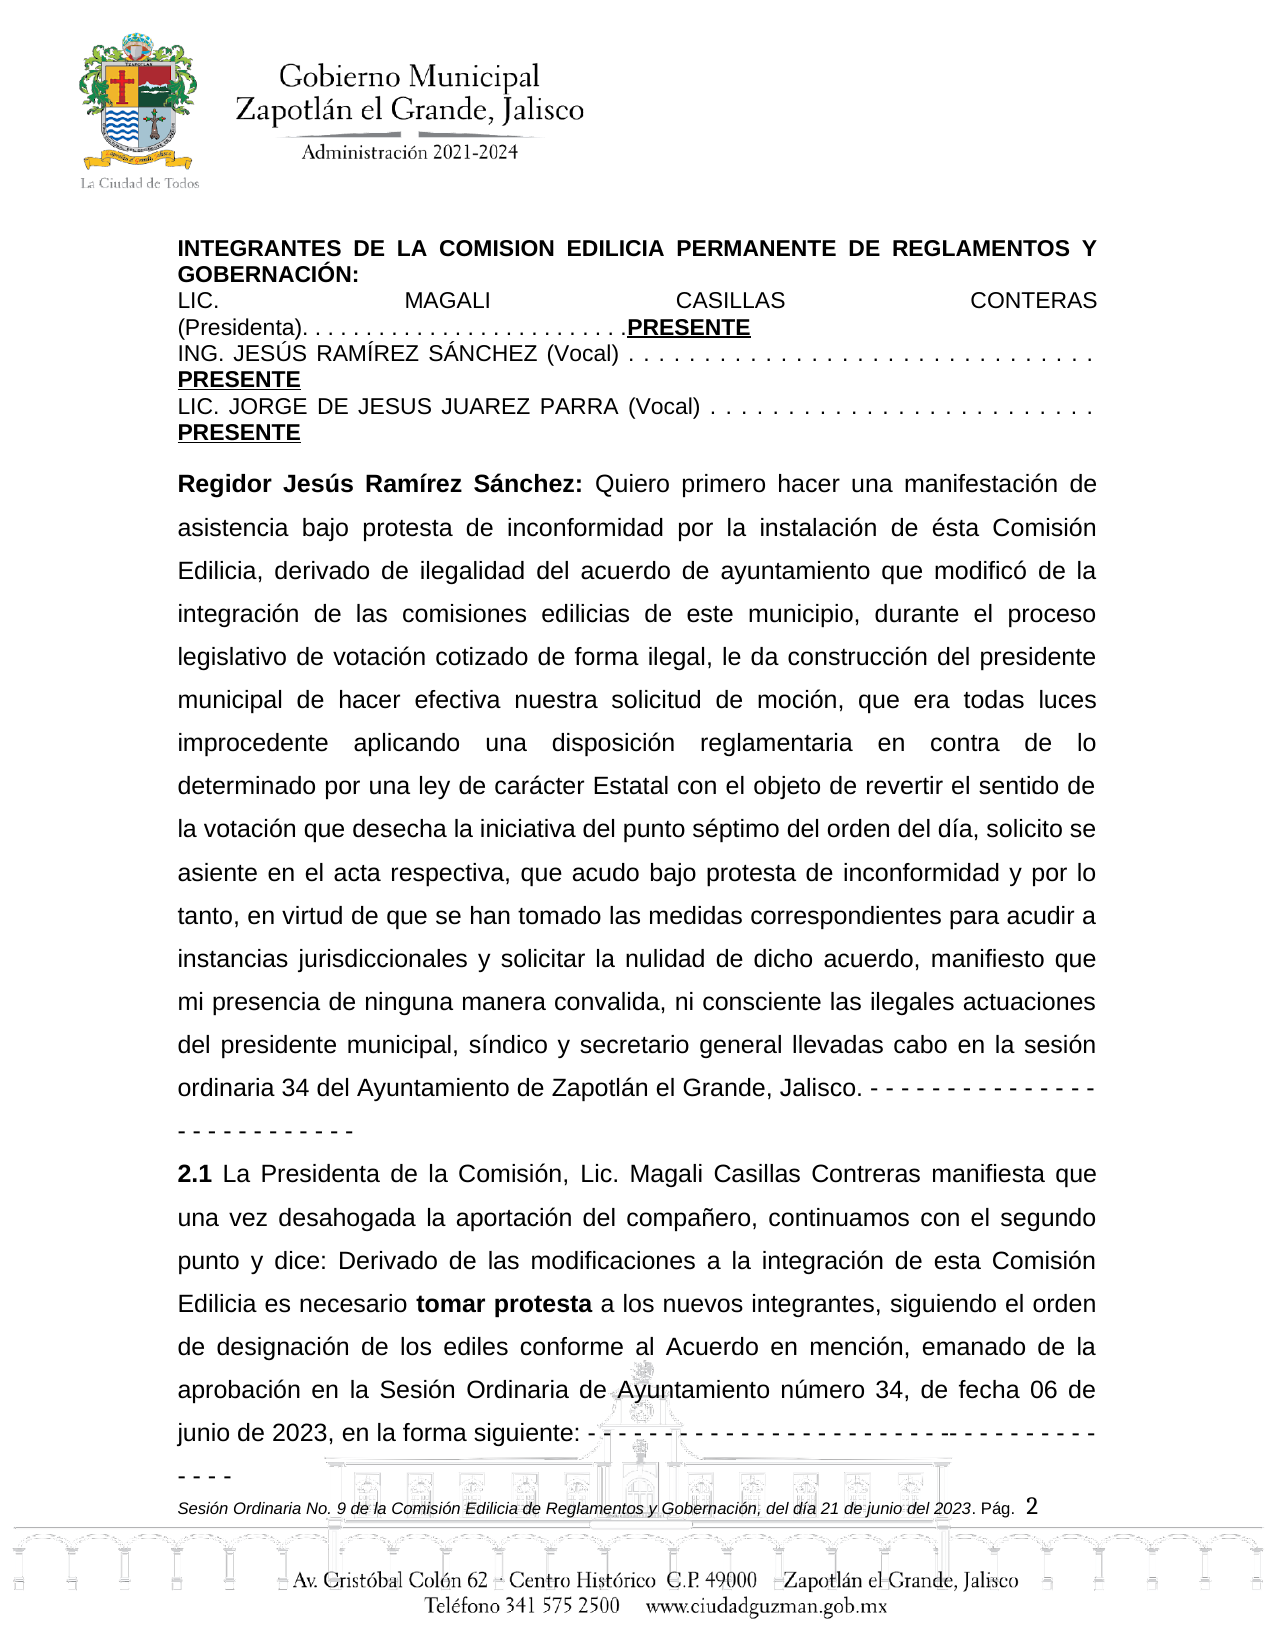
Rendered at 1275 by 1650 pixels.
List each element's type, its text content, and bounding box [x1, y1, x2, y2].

picture [0, 24, 1275, 203]
text 2.1 La Presidenta de la Comisión, Lic. Magali Casillas Contreras manifiesta que una vez desahogada la aportación del compañero, continuamos con el segundo punto y dice: Derivado de las modificaciones a la integración de esta Comisión Edilicia es necesario tomar protesta a los nuevos integrantes, siguiendo el orden de designación de los ediles conforme al Acuerdo en mención, emanado de la aprobación en la Sesión Ordinaria de Ayuntamiento número 34, de fecha 06 de junio de 2023, en la forma siguiente: - - - - - - - - - - - - - - - - - - - - - - - -- - - - - - - - - - - - - - [177, 1159, 1098, 1490]
text INTEGRANTES DE LA COMISION EDILICIA PERMANENTE DE REGLAMENTOS Y GOBERNACIÓN: [177, 235, 1098, 287]
text Regidor Jesús Ramírez Sánchez: Quiero primero hacer una manifestación de asistencia bajo protesta de inconformidad por la instalación de ésta Comisión Edilicia, derivado de ilegalidad del acuerdo de ayuntamiento que modificó de la integración de las comisiones edilicias de este municipio, durante el proceso legislativo de votación cotizado de forma ilegal, le da construcción del presidente municipal de hacer efectiva nuestra solicitud de moción, que era todas luces improcedente aplicando una disposición reglamentaria en contra de lo determinado por una ley de carácter Estatal con el objeto de revertir el sentido de la votación que desecha la iniciativa del punto séptimo del orden del día, solicito se asiente en el acta respectiva, que acudo bajo protesta de inconformidad y por lo tanto, en virtud de que se han tomado las medidas correspondientes para acudir a instancias jurisdiccionales y solicitar la nulidad de dicho acuerdo, manifiesto que mi presencia de ninguna manera convalida, ni consciente las ilegales actuaciones del presidente municipal, síndico y secretario general llevadas cabo en la sesión ordinaria 34 del Ayuntamiento de Zapotlán el Grande, Jalisco. - - - - - - - - - - - - - - - - - - - - - - - - - - - [177, 469, 1098, 1145]
picture [0, 1349, 1275, 1650]
text LIC. MAGALI CASILLAS CONTERAS (Presidenta). . . . . . . . . . . . . . . . . . . . . . . . . .PRESENTE [177, 287, 1098, 340]
text LIC. JORGE DE JESUS JUAREZ PARRA (Vocal) . . . . . . . . . . . . . . . . . . . . . . . . . PRESENTE [177, 393, 1098, 446]
text ING. JESÚS RAMÍREZ SÁNCHEZ (Vocal) . . . . . . . . . . . . . . . . . . . . . . . . . . . . . . . PRESENTE [177, 340, 1098, 393]
